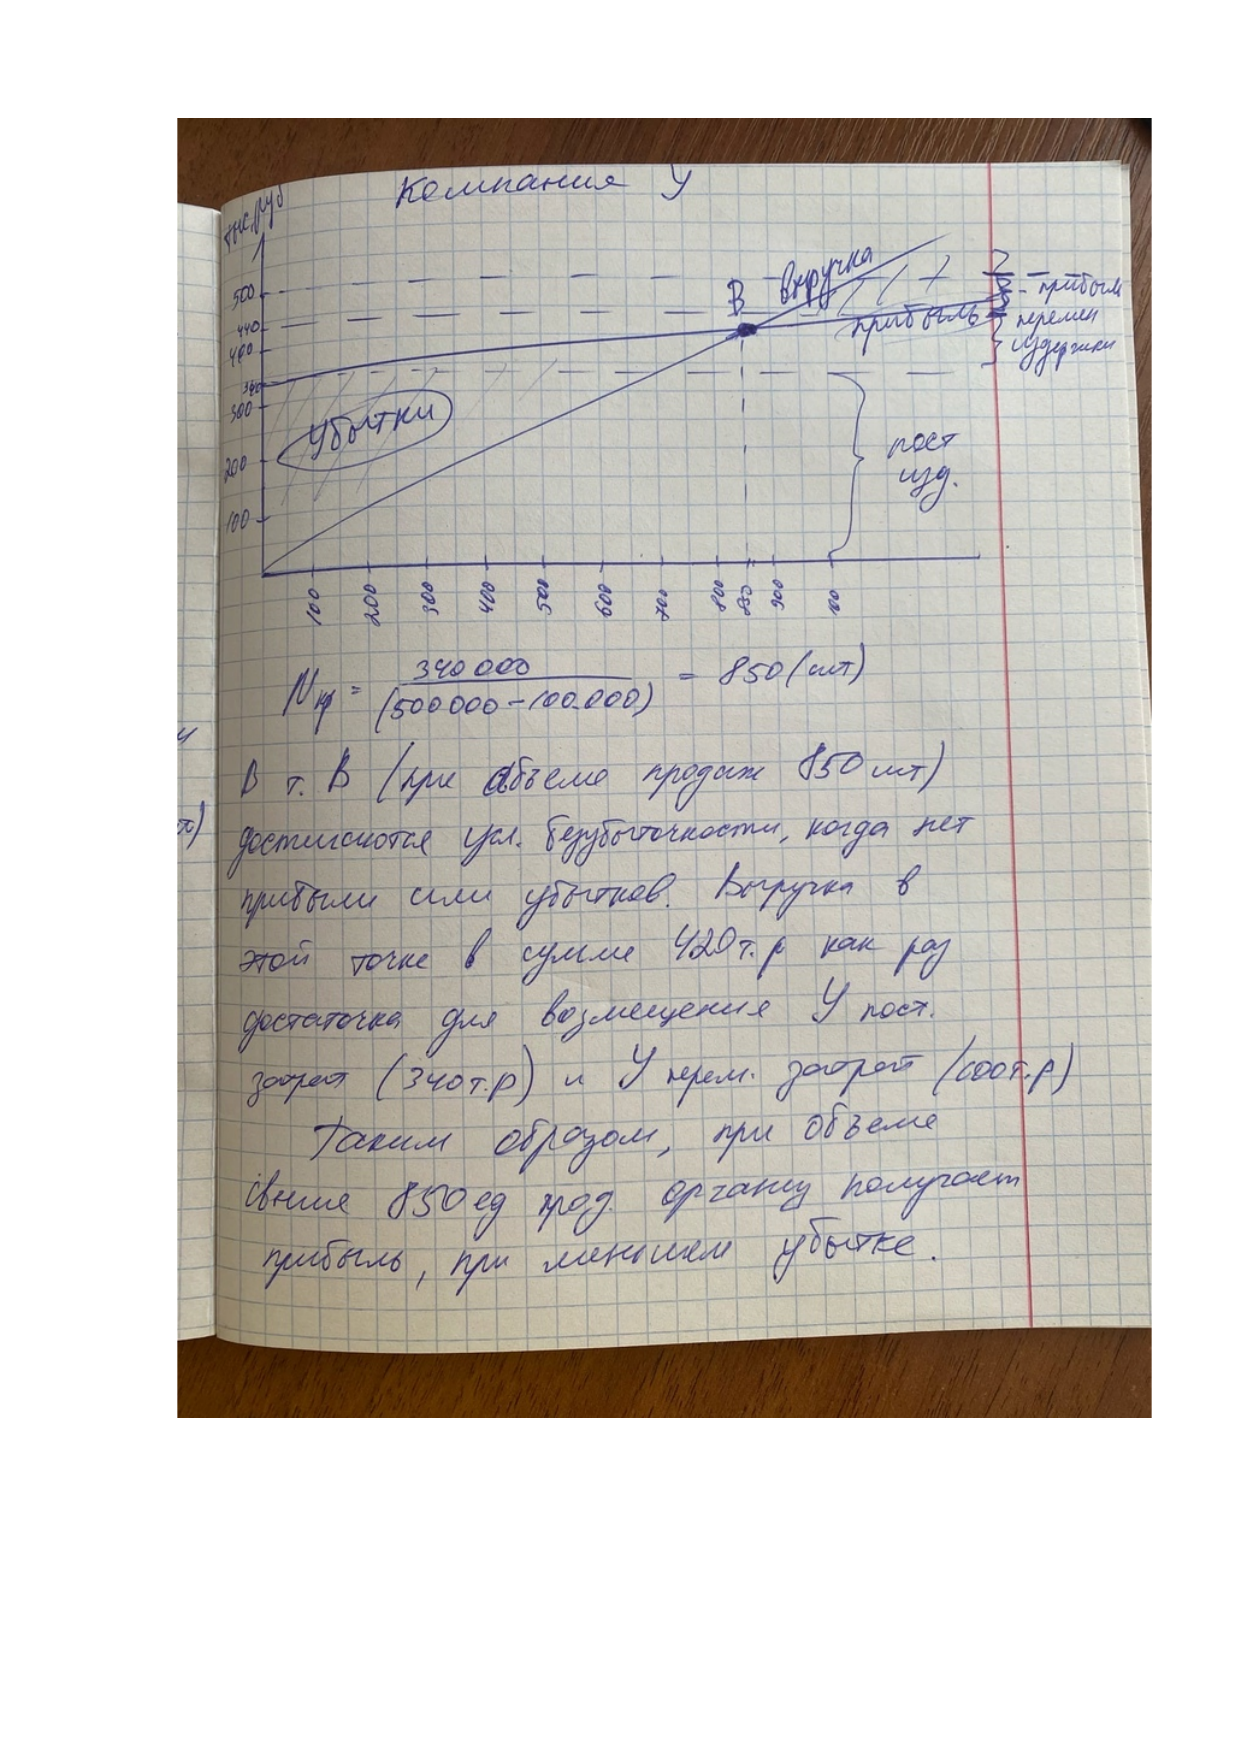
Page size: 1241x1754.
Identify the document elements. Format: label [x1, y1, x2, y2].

picture [177, 118, 1152, 1418]
